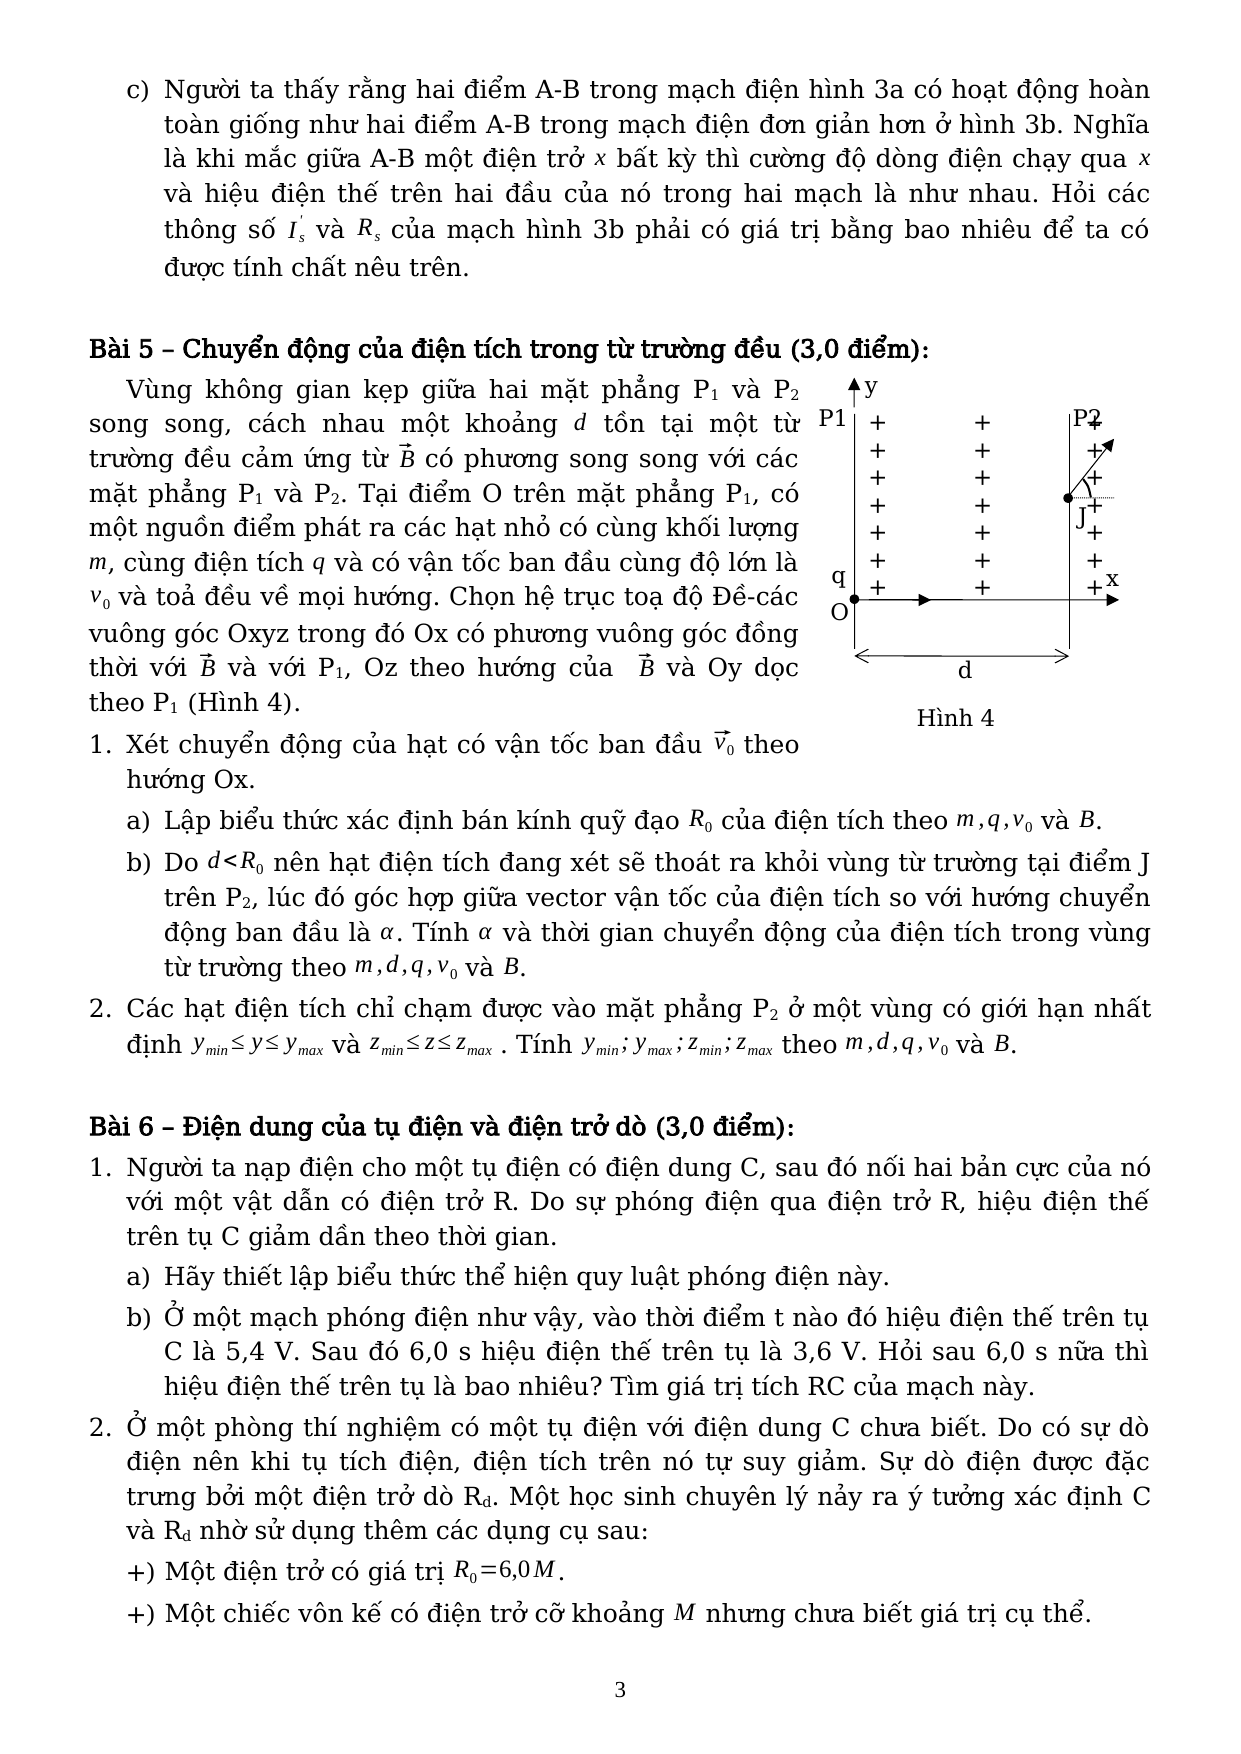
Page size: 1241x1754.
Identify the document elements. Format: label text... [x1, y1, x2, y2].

list Các hạt điện tích chỉ chạm được vào mặt phẳng P2 ở một vùng có giới hạn nhất định và . Tính theo và . [89, 993, 1152, 1059]
list Xét chuyển động của hạt có vận tốc ban đầu theo hướng Ox. [89, 728, 1152, 793]
list Người ta nạp điện cho một tụ điện có điện dung C, sau đó nối hai bản cực của nó với một vật dẫn có điện trở R. Do sự phóng điện qua điện trở R, hiệu điện thế trên tụ C giảm dần theo thời gian. [89, 1151, 1152, 1250]
list +) Một điện trở có giá trị . [126, 1555, 1152, 1587]
list Do nên hạt điện tích đang xét sẽ thoát ra khỏi vùng từ trường tại điểm J trên P2, lúc đó góc hợp giữa vector vận tốc của điện tích so với hướng chuyển động ban đầu là . Tính và thời gian chuyển động của điện tích trong vùng từ trường theo và . [126, 846, 1152, 982]
list Hãy thiết lập biểu thức thể hiện quy luật phóng điện này. [126, 1261, 1152, 1291]
list Ở một mạch phóng điện như vậy, vào thời điểm t nào đó hiệu điện thế trên tụ C là 5,4 V. Sau đó 6,0 s hiệu điện thế trên tụ là 3,6 V. Hỏi sau 6,0 s nữa thì hiệu điện thế trên tụ là bao nhiêu? Tìm giá trị tích RC của mạch này. [126, 1302, 1152, 1401]
list Lập biểu thức xác định bán kính quỹ đạo của điện tích theo và . [126, 804, 1152, 836]
list +) Một chiếc vôn kế có điện trở cỡ khoảng nhưng chưa biết giá trị cụ thể. [126, 1597, 1152, 1627]
list Ở một phòng thí nghiệm có một tụ điện với điện dung C chưa biết. Do có sự dò điện nên khi tụ tích điện, điện tích trên nó tự suy giảm. Sự dò điện được đặc trưng bởi một điện trở dò Rd. Một học sinh chuyên lý nảy ra ‎ý tưởng xác định C và Rd nhờ sử dụng thêm các dụng cụ sau: [89, 1411, 1152, 1545]
list Người ta thấy rằng hai điểm A-B trong mạch điện hình 3a có hoạt động hoàn toàn giống như hai điểm A-B trong mạch điện đơn giản hơn ở hình 3b. Nghĩa là khi mắc giữa A-B một điện trở bất kỳ thì cường độ dòng điện chạy qua và hiệu điện thế trên hai đầu của nó trong hai mạch là như nhau. Hỏi các thông số và của mạch hình 3b phải có giá trị bằng bao nhiêu để ta có được tính chất nêu trên. [126, 74, 1152, 281]
text Bài 6 – Điện dung của tụ điện và điện trở dò (3,0 điểm): [89, 1110, 1152, 1140]
text Vùng không gian kẹp giữa hai mặt phẳng P1 và P2 song song, cách nhau một khoảng tồn tại một từ trường đều cảm ứng từ có phương song song với các mặt phẳng P1 và P2. Tại điểm O trên mặt phẳng P1, có một nguồn điểm phát ra các hạt nhỏ có cùng khối lượng , cùng điện tích và có vận tốc ban đầu cùng độ lớn là và toả đều về mọi hướng. Chọn hệ trục toạ độ Đề-các vuông góc Oxyz trong đó Ox có phương vuông góc đồng thời với và với P1, Oz theo hướng của và Oy dọc theo P1 (Hình 4). [89, 373, 1152, 717]
text Bài 5 – Chuyển động của điện tích trong từ trường đều (3,0 điểm): [89, 333, 1152, 363]
